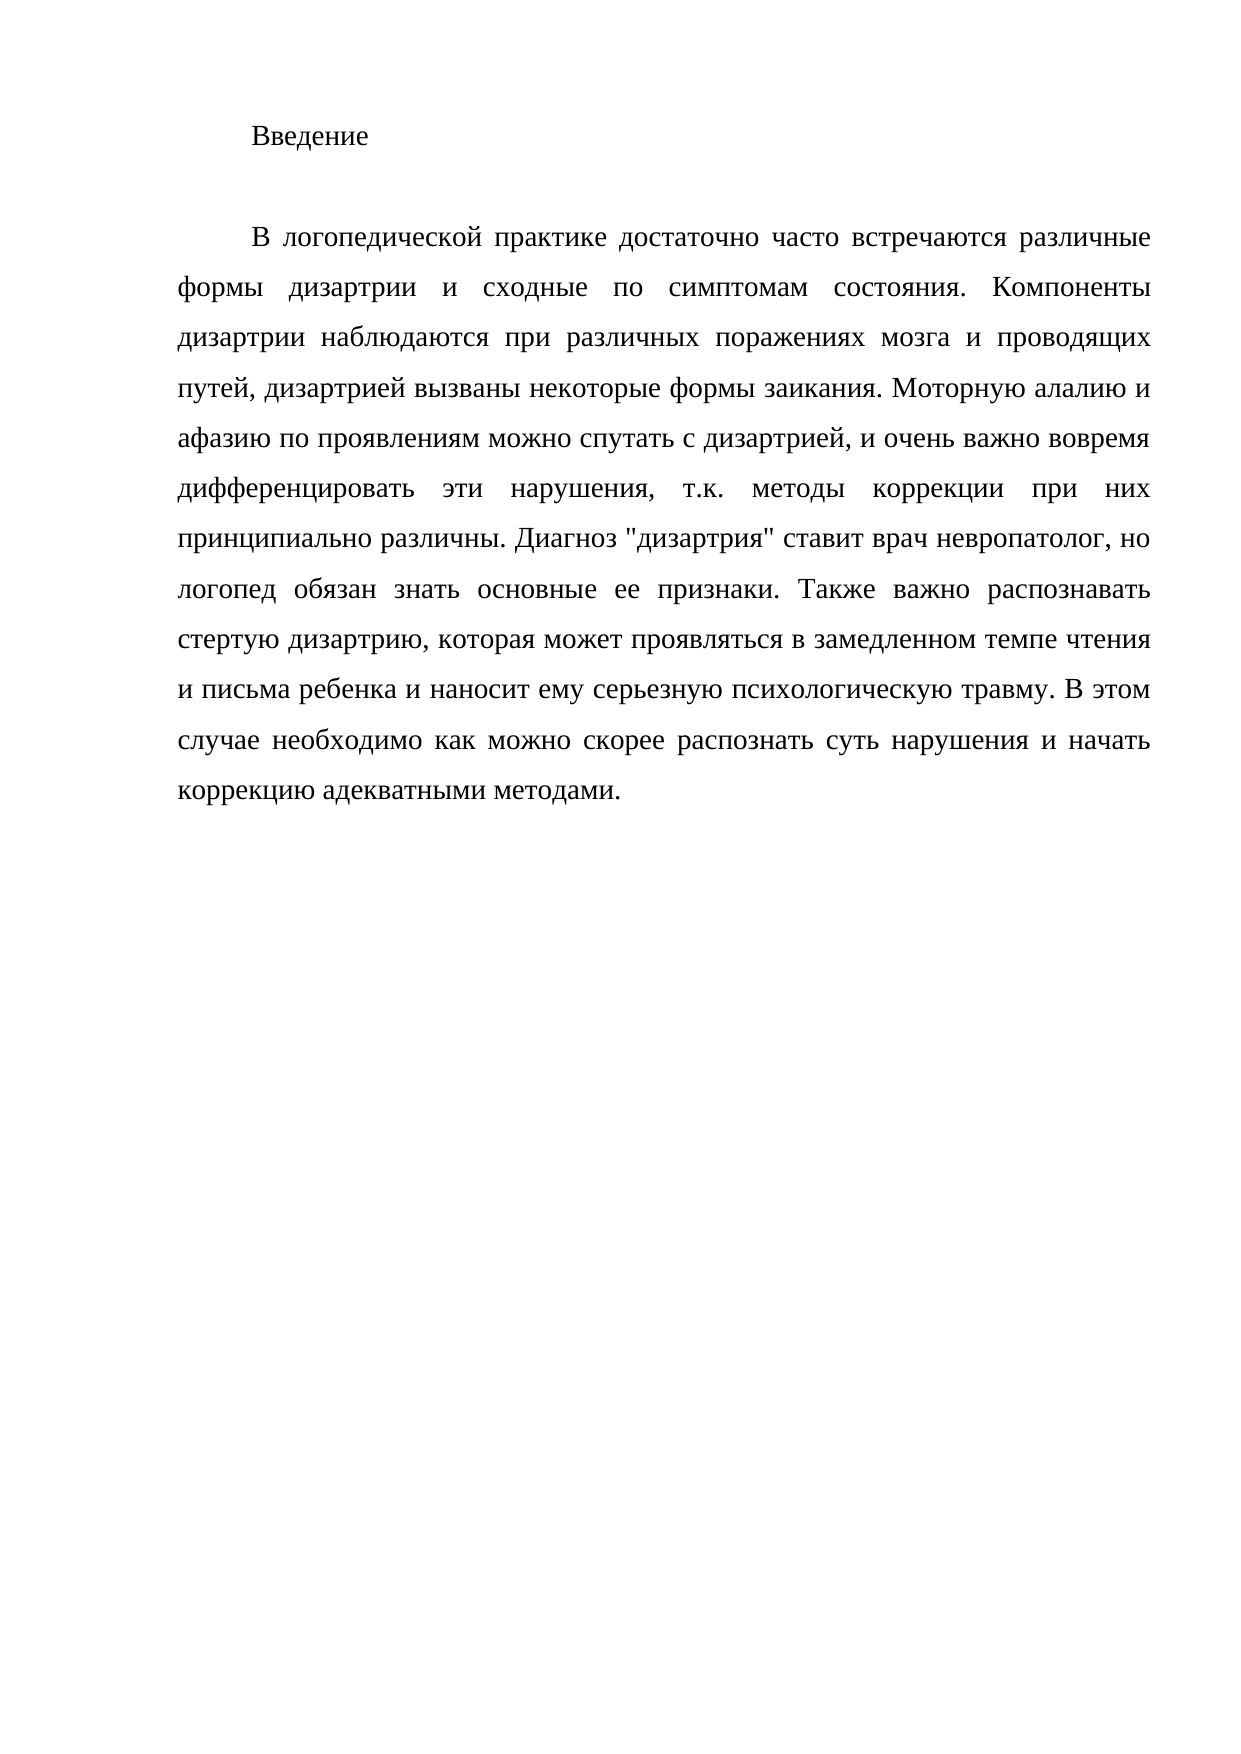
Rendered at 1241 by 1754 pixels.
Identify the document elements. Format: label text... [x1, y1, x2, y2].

text В логопедической практике достаточно часто встречаются различные формы дизартрии и сходные по симптомам состояния. Компоненты дизартрии наблюдаются при различных поражениях мозга и проводящих путей, дизартрией вызваны некоторые формы заикания. Моторную алалию и афазию по проявлениям можно спутать с дизартрией, и очень важно вовремя дифференцировать эти нарушения, т.к. методы коррекции при них принципиально различны. Диагноз "дизартрия" ставит врач невропатолог, но логопед обязан знать основные ее признаки. Также важно распознавать стертую дизартрию, которая может проявляться в замедленном темпе чтения и письма ребенка и наносит ему серьезную психологическую травму. В этом случае необходимо как можно скорее распознать суть нарушения и начать коррекцию адекватными методами. [177, 219, 1152, 806]
subtitle Введение [177, 118, 1152, 152]
